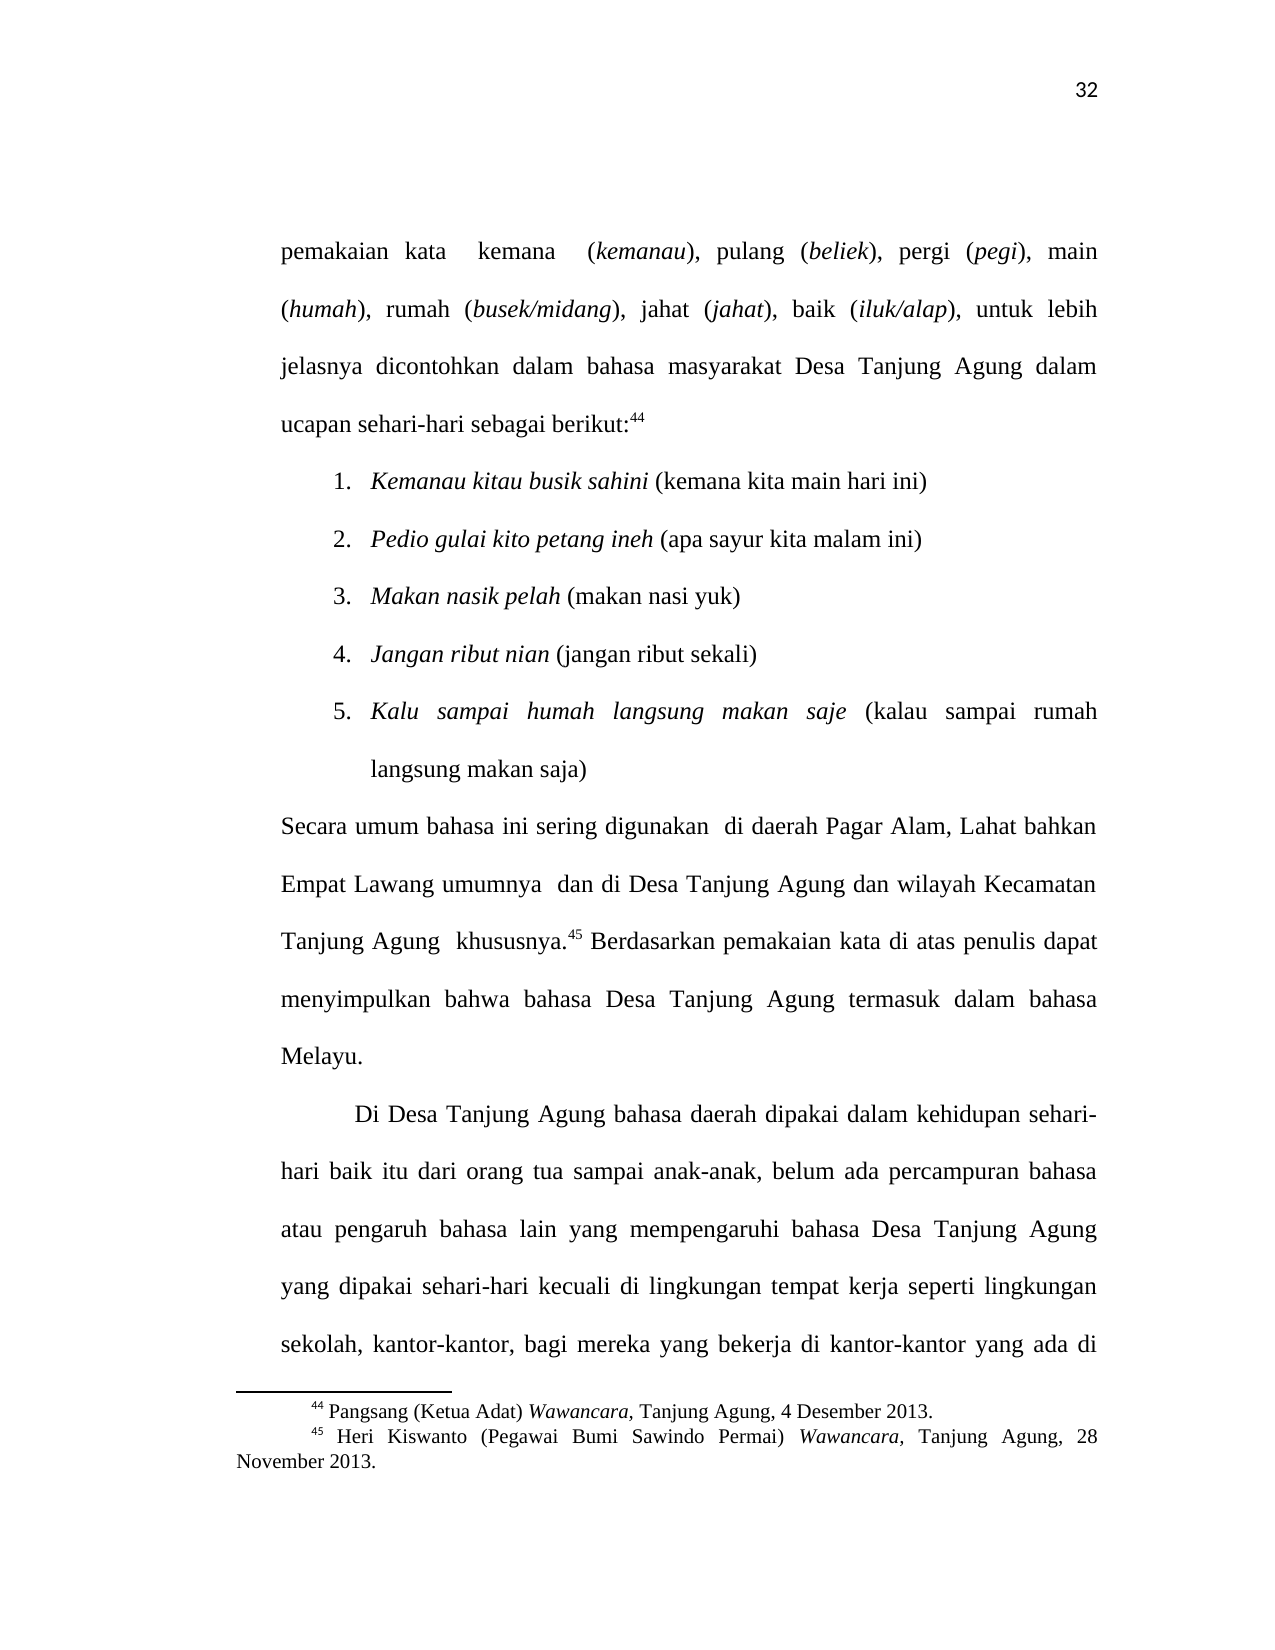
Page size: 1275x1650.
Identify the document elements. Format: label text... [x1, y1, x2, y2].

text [236, 236, 1098, 437]
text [281, 1099, 1098, 1357]
text Secara umum bahasa ini sering digunakan di daerah Pagar Alam, Lahat bahkan Empat Lawang umumnya dan di Desa Tanjung Agung dan wilayah Kecamatan Tanjung Agung khususnya. Berdasarkan pemakaian kata di atas penulis dapat menyimpulkan bahwa bahasa Desa Tanjung Agung termasuk dalam bahasa Melayu. [236, 811, 1098, 1070]
list Kalu sampai humah langsung makan saje (kalau sampai rumah langsung makan saja) [333, 696, 1098, 782]
list Jangan ribut nian (jangan ribut sekali) [333, 639, 1098, 667]
list Kemanau kitau busik sahini (kemana kita main hari ini) [333, 466, 1098, 495]
list Pedio gulai kito petang ineh (apa sayur kita malam ini) [333, 524, 1098, 552]
list Makan nasik pelah (makan nasi yuk) [333, 581, 1098, 610]
